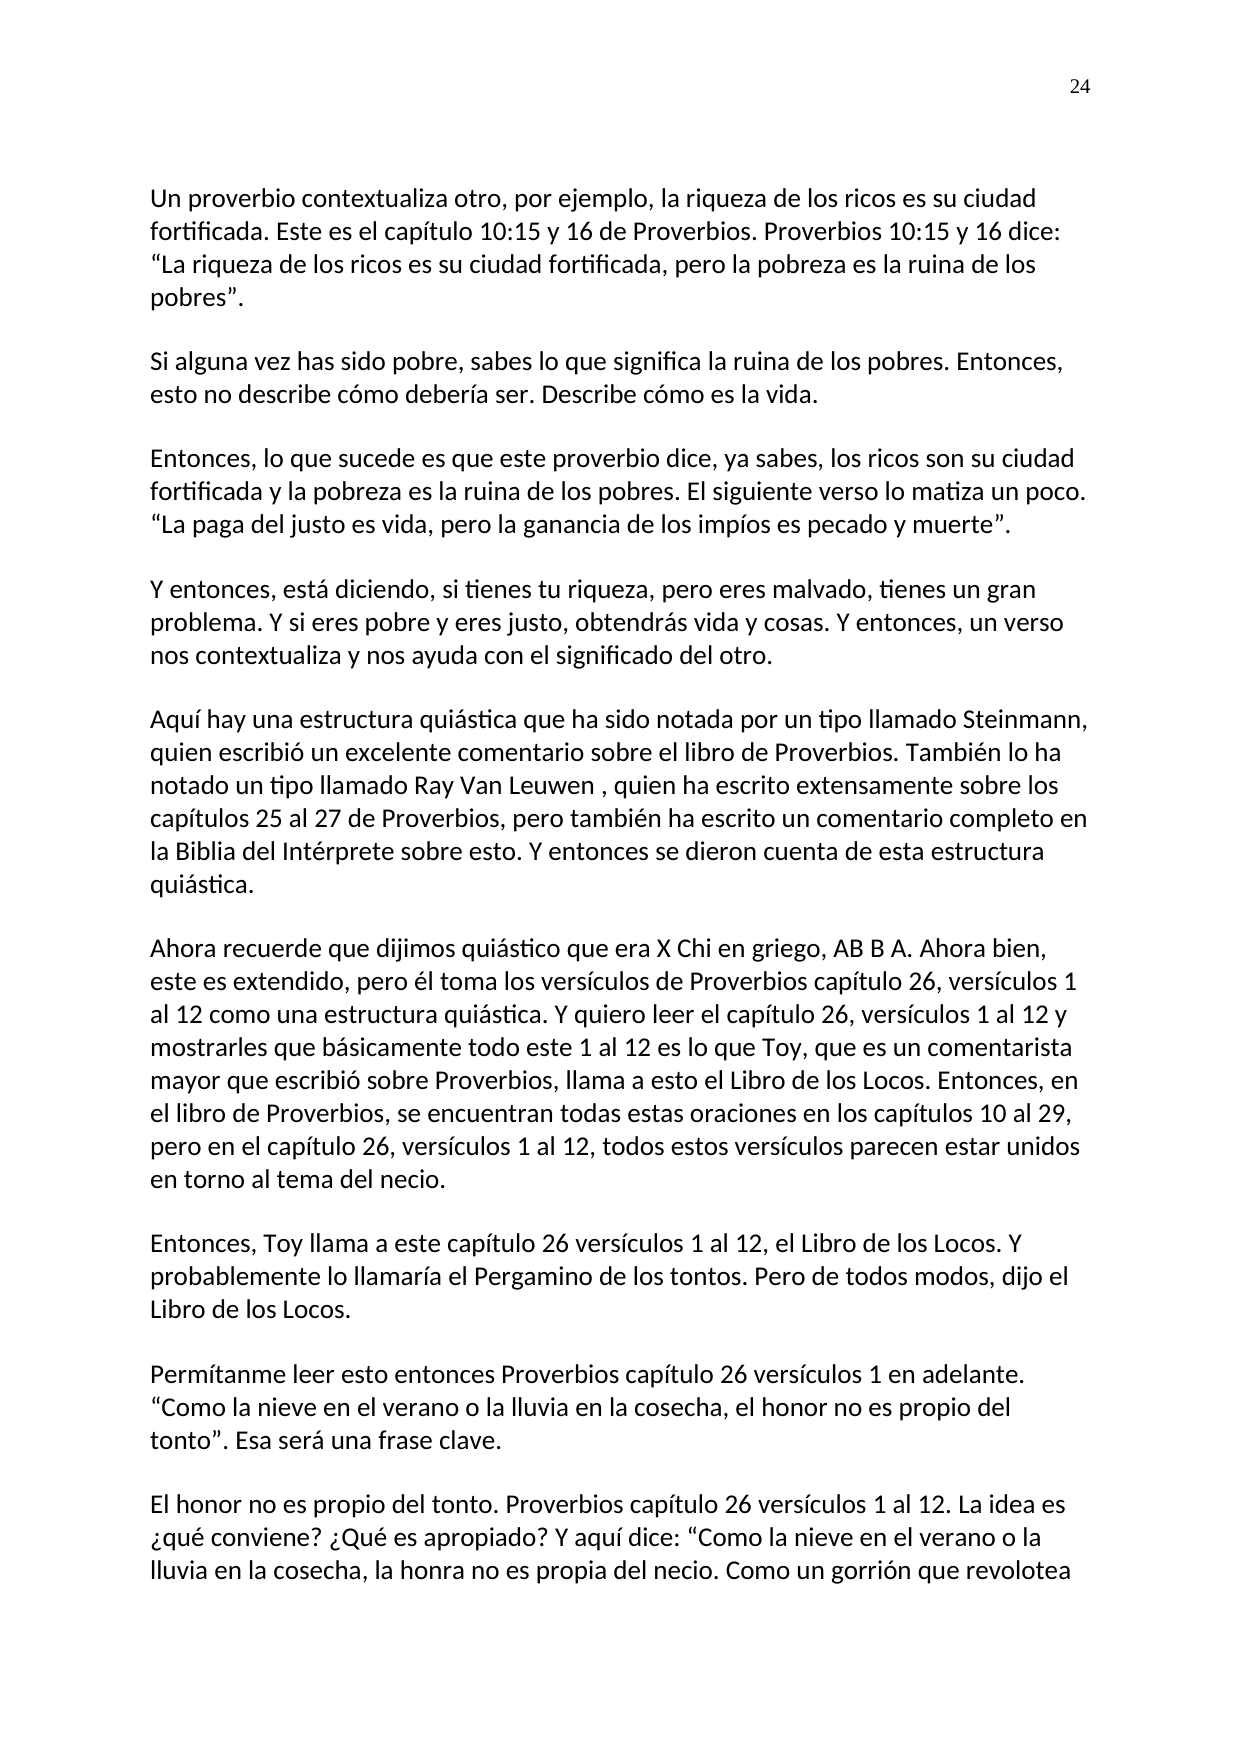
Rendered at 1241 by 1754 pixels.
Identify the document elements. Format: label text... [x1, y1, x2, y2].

text Entonces, Toy llama a este capítulo 26 versículos 1 al 12, el Libro de los Locos. Y probablemente lo llamaría el Pergamino de los tontos. Pero de todos modos, dijo el Libro de los Locos. [150, 1227, 1090, 1326]
text Un proverbio contextualiza otro, por ejemplo, la riqueza de los ricos es su ciudad fortificada. Este es el capítulo 10:15 y 16 de Proverbios. Proverbios 10:15 y 16 dice: “La riqueza de los ricos es su ciudad fortificada, pero la pobreza es la ruina de los pobres”. [150, 181, 1090, 313]
text Entonces, lo que sucede es que este proverbio dice, ya sabes, los ricos son su ciudad fortificada y la pobreza es la ruina de los pobres. El siguiente verso lo matiza un poco. “La paga del justo es vida, pero la ganancia de los impíos es pecado y muerte”. [150, 442, 1090, 541]
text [150, 1487, 1090, 1586]
text Si alguna vez has sido pobre, sabes lo que significa la ruina de los pobres. Entonces, esto no describe cómo debería ser. Describe cómo es la vida. [150, 344, 1090, 410]
text Permítanme leer esto entonces Proverbios capítulo 26 versículos 1 en adelante. “Como la nieve en el verano o la lluvia en la cosecha, el honor no es propio del tonto”. Esa será una frase clave. [150, 1357, 1090, 1456]
text Aquí hay una estructura quiástica que ha sido notada por un tipo llamado Steinmann, quien escribió un excelente comentario sobre el libro de Proverbios. También lo ha notado un tipo llamado Ray Van Leuwen , quien ha escrito extensamente sobre los capítulos 25 al 27 de Proverbios, pero también ha escrito un comentario completo en la Biblia del Intérprete sobre esto. Y entonces se dieron cuenta de esta estructura quiástica. [150, 702, 1090, 900]
text Ahora recuerde que dijimos quiástico que era X Chi en griego, AB B A. Ahora bien, este es extendido, pero él toma los versículos de Proverbios capítulo 26, versículos 1 al 12 como una estructura quiástica. Y quiero leer el capítulo 26, versículos 1 al 12 y mostrarles que básicamente todo este 1 al 12 es lo que Toy, que es un comentarista mayor que escribió sobre Proverbios, llama a esto el Libro de los Locos. Entonces, en el libro de Proverbios, se encuentran todas estas oraciones en los capítulos 10 al 29, pero en el capítulo 26, versículos 1 al 12, todos estos versículos parecen estar unidos en torno al tema del necio. [150, 931, 1090, 1195]
text Y entonces, está diciendo, si tienes tu riqueza, pero eres malvado, tienes un gran problema. Y si eres pobre y eres justo, obtendrás vida y cosas. Y entonces, un verso nos contextualiza y nos ayuda con el significado del otro. [150, 572, 1090, 671]
